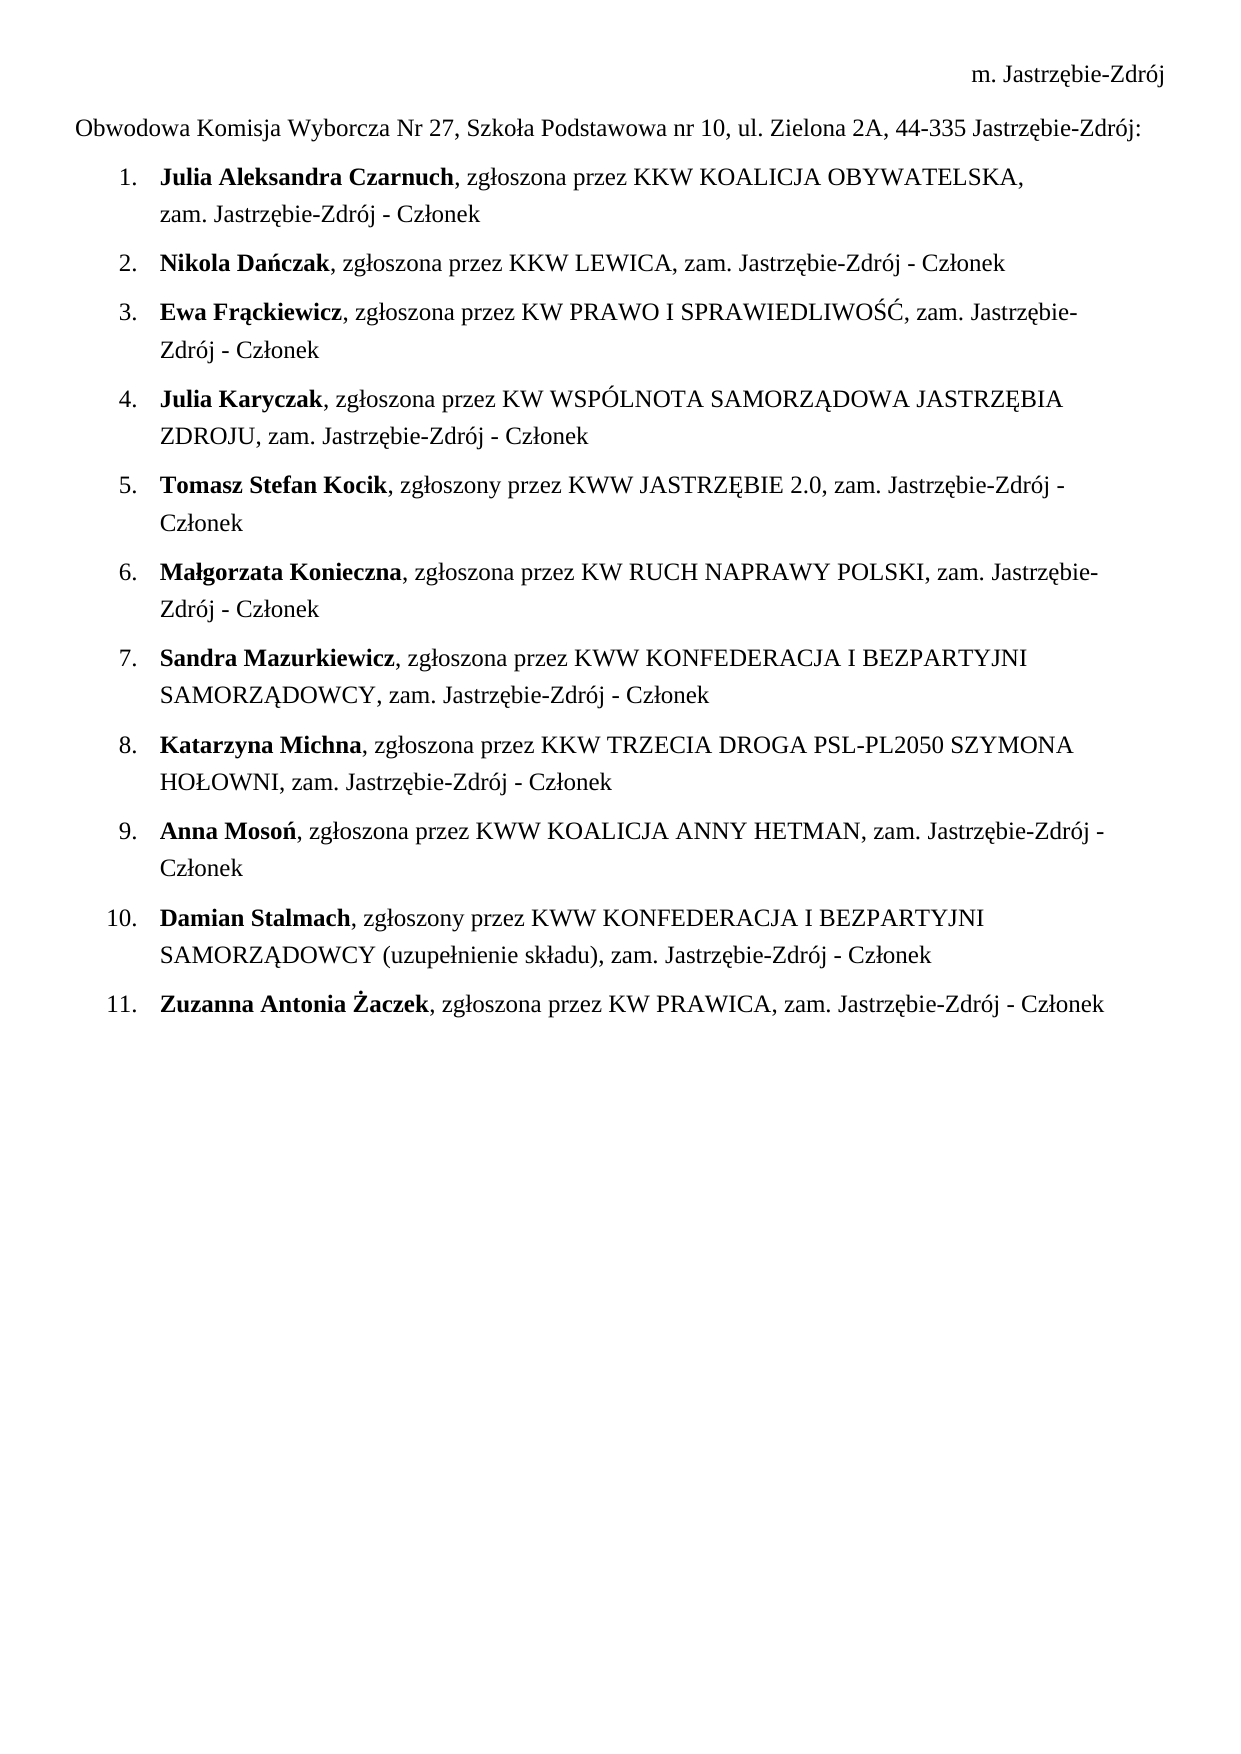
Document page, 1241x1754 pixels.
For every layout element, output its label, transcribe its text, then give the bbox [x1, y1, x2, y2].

text m. Jastrzębie-Zdrój [75, 59, 1165, 88]
table_cell 7. [75, 638, 148, 724]
table_cell 4. [75, 378, 148, 464]
table_cell Nikola Dańczak, zgłoszona przez KKW LEWICA, zam. Jastrzębie-Zdrój - Członek [148, 243, 1138, 292]
table_cell Tomasz Stefan Kocik, zgłoszony przez KWW JASTRZĘBIE 2.0, zam. Jastrzębie-Zdrój - Członek [148, 465, 1138, 551]
table_cell 9. [75, 810, 148, 897]
table_cell 2. [75, 243, 148, 292]
table_cell 8. [75, 724, 148, 810]
table_cell Małgorzata Konieczna, zgłoszona przez KW RUCH NAPRAWY POLSKI, zam. Jastrzębie-Zdrój - Członek [148, 551, 1138, 637]
table_cell 6. [75, 551, 148, 637]
table_cell Julia Karyczak, zgłoszona przez KW WSPÓLNOTA SAMORZĄDOWA JASTRZĘBIA ZDROJU, zam. Jastrzębie-Zdrój - Członek [148, 378, 1138, 464]
table_cell Ewa Frąckiewicz, zgłoszona przez KW PRAWO I SPRAWIEDLIWOŚĆ, zam. Jastrzębie-Zdrój - Członek [148, 292, 1138, 378]
table_cell Sandra Mazurkiewicz, zgłoszona przez KWW KONFEDERACJA I BEZPARTYJNI SAMORZĄDOWCY, zam. Jastrzębie-Zdrój - Członek [148, 638, 1138, 724]
table_header 1. [75, 156, 148, 242]
table_cell 11. [75, 983, 148, 1032]
text Obwodowa Komisja Wyborcza Nr 27, Szkoła Podstawowa nr 10, ul. Zielona 2A, 44-335 Jastrzębie-Zdrój: [75, 113, 1165, 142]
table_cell Zuzanna Antonia Żaczek, zgłoszona przez KW PRAWICA, zam. Jastrzębie-Zdrój - Członek [148, 983, 1138, 1032]
table_cell Katarzyna Michna, zgłoszona przez KKW TRZECIA DROGA PSL-PL2050 SZYMONA HOŁOWNI, zam. Jastrzębie-Zdrój - Członek [148, 724, 1138, 810]
table_header Julia Aleksandra Czarnuch, zgłoszona przez KKW KOALICJA OBYWATELSKA, zam. Jastrzębie-Zdrój - Członek [148, 156, 1138, 242]
table_cell Damian Stalmach, zgłoszony przez KWW KONFEDERACJA I BEZPARTYJNI SAMORZĄDOWCY (uzupełnienie składu), zam. Jastrzębie-Zdrój - Członek [148, 897, 1138, 983]
table_cell 3. [75, 292, 148, 378]
table_cell 10. [75, 897, 148, 983]
table_cell Anna Mosoń, zgłoszona przez KWW KOALICJA ANNY HETMAN, zam. Jastrzębie-Zdrój - Członek [148, 810, 1138, 897]
table_cell 5. [75, 465, 148, 551]
